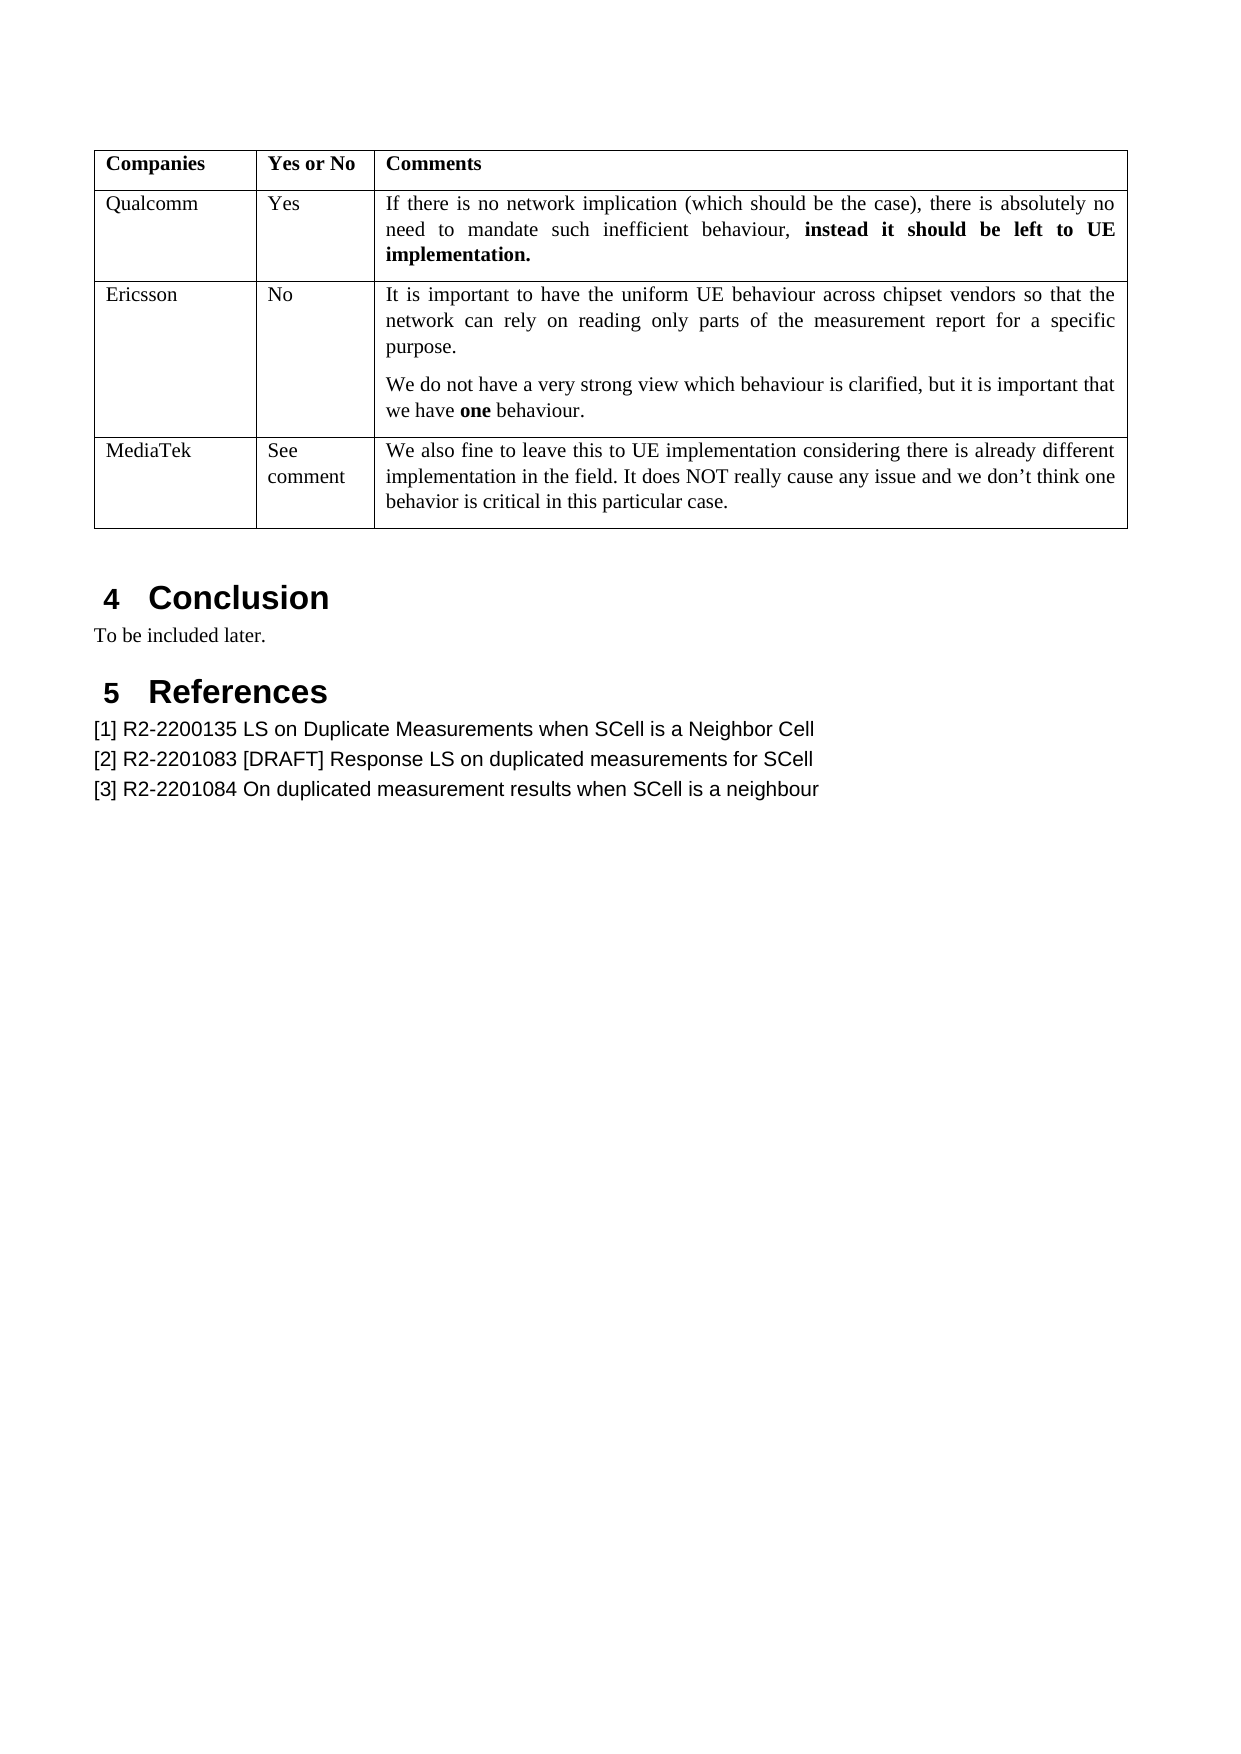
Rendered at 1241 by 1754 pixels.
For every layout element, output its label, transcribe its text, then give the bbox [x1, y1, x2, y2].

table_header Companies [95, 151, 256, 189]
subtitle Conclusion [103, 578, 1128, 616]
table_cell Ericsson [95, 282, 256, 437]
table_header Comments [375, 151, 1127, 189]
table_cell It is important to have the uniform UE behaviour across chipset vendors so that the network can rely on reading only parts of the measurement report for a specific purpose. We do not have a very strong view which behaviour is clarified, but it is important that we have one behaviour. [375, 282, 1127, 437]
text To be included later. [94, 623, 1128, 647]
table_cell We also fine to leave this to UE implementation considering there is already different implementation in the field. It does NOT really cause any issue and we don’t think one behavior is critical in this particular case. [375, 438, 1127, 528]
table_cell If there is no network implication (which should be the case), there is absolutely no need to mandate such inefficient behaviour, instead it should be left to UE implementation. [375, 191, 1127, 281]
title [2] R2-2201083 [DRAFT] Response LS on duplicated measurements for SCell [94, 747, 1128, 771]
table_cell MediaTek [95, 438, 256, 528]
subtitle References [103, 672, 1128, 710]
table_header Yes or No [257, 151, 374, 189]
table_cell Yes [257, 191, 374, 281]
title [1] R2-2200135 LS on Duplicate Measurements when SCell is a Neighbor Cell [94, 716, 1128, 740]
table_cell No [257, 282, 374, 437]
table_cell See comment [257, 438, 374, 528]
title [3] R2-2201084 On duplicated measurement results when SCell is a neighbour [94, 777, 1128, 801]
table_cell Qualcomm [95, 191, 256, 281]
